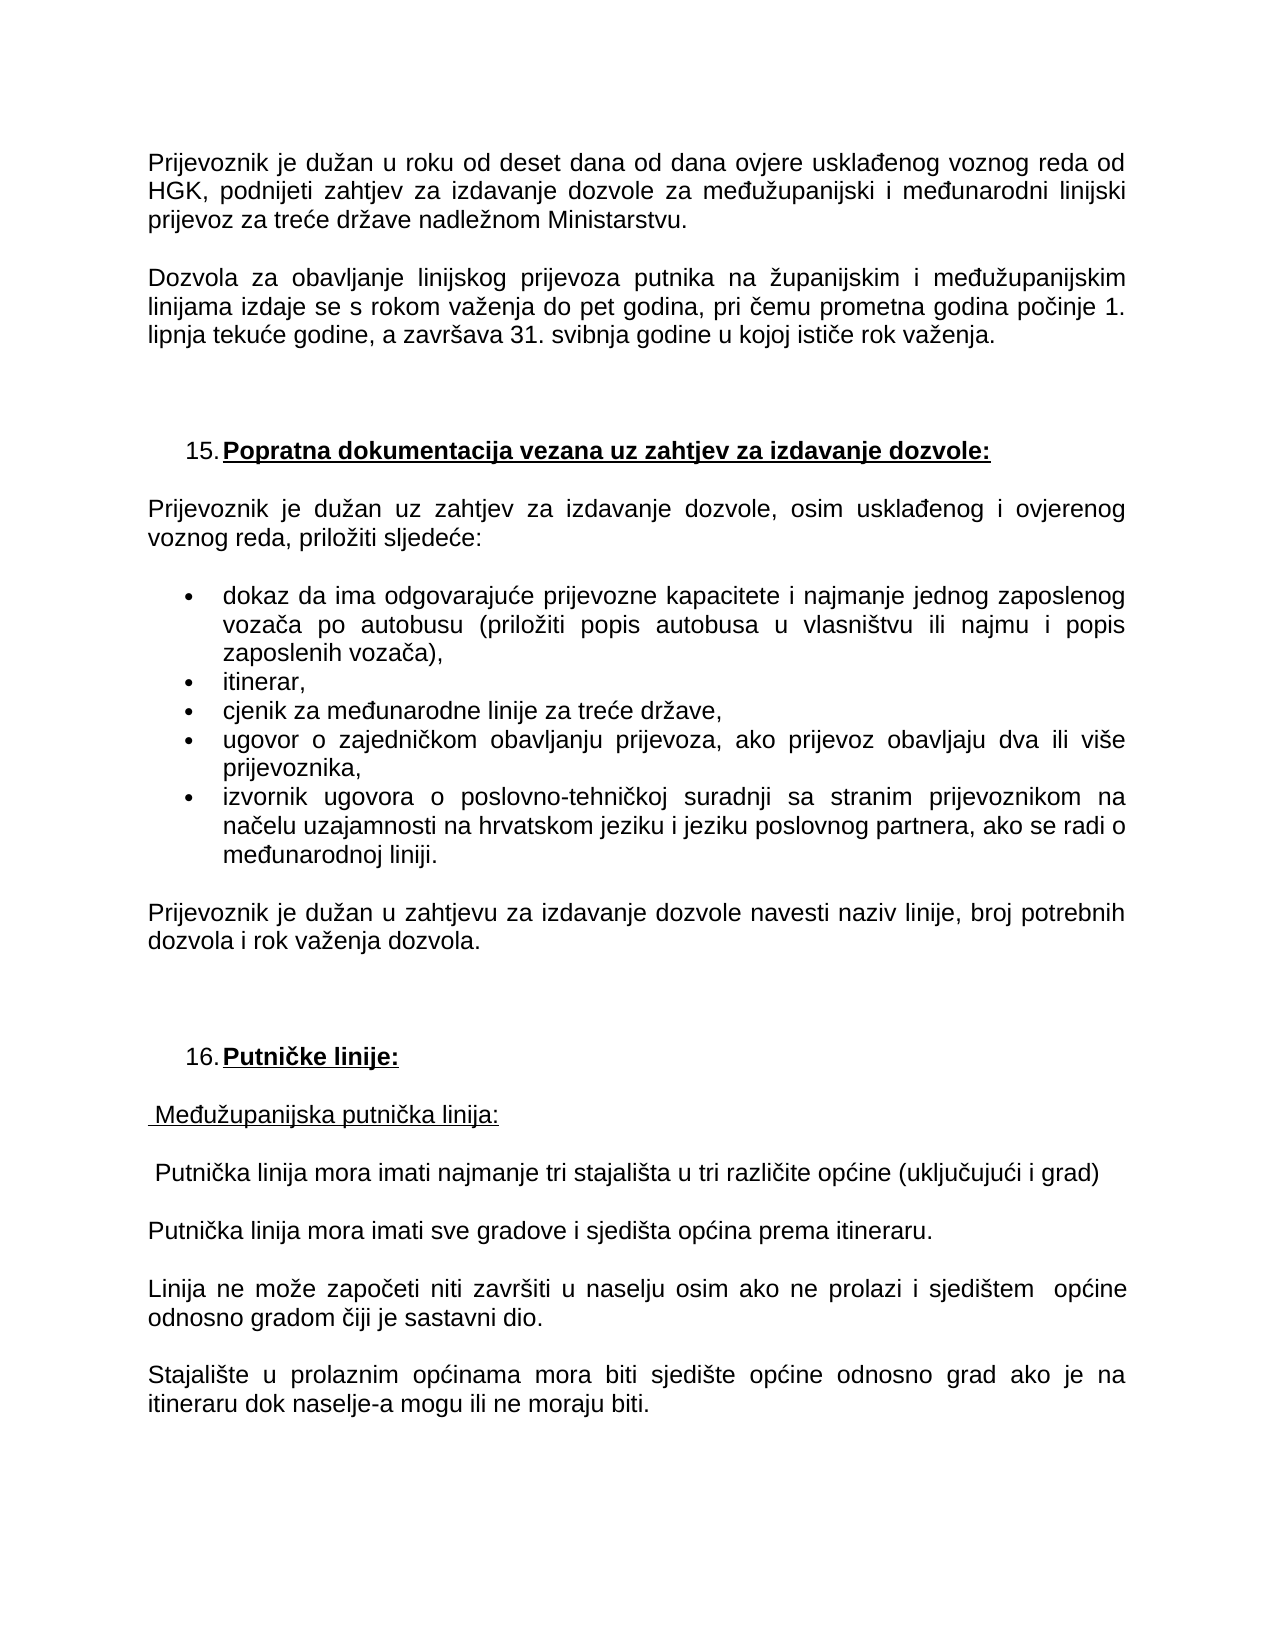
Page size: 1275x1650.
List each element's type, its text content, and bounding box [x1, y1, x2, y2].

list itinerar, [185, 667, 1127, 696]
list cjenik za međunarodne linije za treće države, [185, 696, 1127, 725]
text Putnička linija mora imati sve gradove i sjedišta općina prema itineraru. [148, 1216, 1127, 1245]
text Prijevoznik je dužan uz zahtjev za izdavanje dozvole, osim usklađenog i ovjerenog voznog reda, priložiti sljedeće: [148, 494, 1127, 552]
text Međužupanijska putnička linija: [148, 1100, 1127, 1129]
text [148, 148, 1127, 234]
list Popratna dokumentacija vezana uz zahtjev za izdavanje dozvole: [185, 436, 1127, 465]
text Putnička linija mora imati najmanje tri stajališta u tri različite općine (uključujući i grad) [148, 1158, 1127, 1187]
text Dozvola za obavljanje linijskog prijevoza putnika na županijskim i međužupanijskim linijama izdaje se s rokom važenja do pet godina, pri čemu prometna godina počinje 1. lipnja tekuće godine, a završava 31. svibnja godine u kojoj ističe rok važenja. [148, 263, 1127, 349]
text Stajalište u prolaznim općinama mora biti sjedište općine odnosno grad ako je na itineraru dok naselje-a mogu ili ne moraju biti. [148, 1361, 1127, 1418]
text Prijevoznik je dužan u zahtjevu za izdavanje dozvole navesti naziv linije, broj potrebnih dozvola i rok važenja dozvola. [148, 898, 1127, 955]
list ugovor o zajedničkom obavljanju prijevoza, ako prijevoz obavljaju dva ili više prijevoznika, [185, 725, 1127, 782]
list izvornik ugovora o poslovno-tehničkoj suradnji sa stranim prijevoznikom na načelu uzajamnosti na hrvatskom jeziku i jeziku poslovnog partnera, ako se radi o međunarodnoj liniji. [185, 782, 1127, 868]
text Linija ne može započeti niti završiti u naselju osim ako ne prolazi i sjedištem općine odnosno gradom čiji je sastavni dio. [148, 1274, 1127, 1331]
list Putničke linije: [185, 1042, 1127, 1071]
list dokaz da ima odgovarajuće prijevozne kapacitete i najmanje jednog zaposlenog vozača po autobusu (priložiti popis autobusa u vlasništvu ili najmu i popis zaposlenih vozača), [185, 581, 1127, 667]
